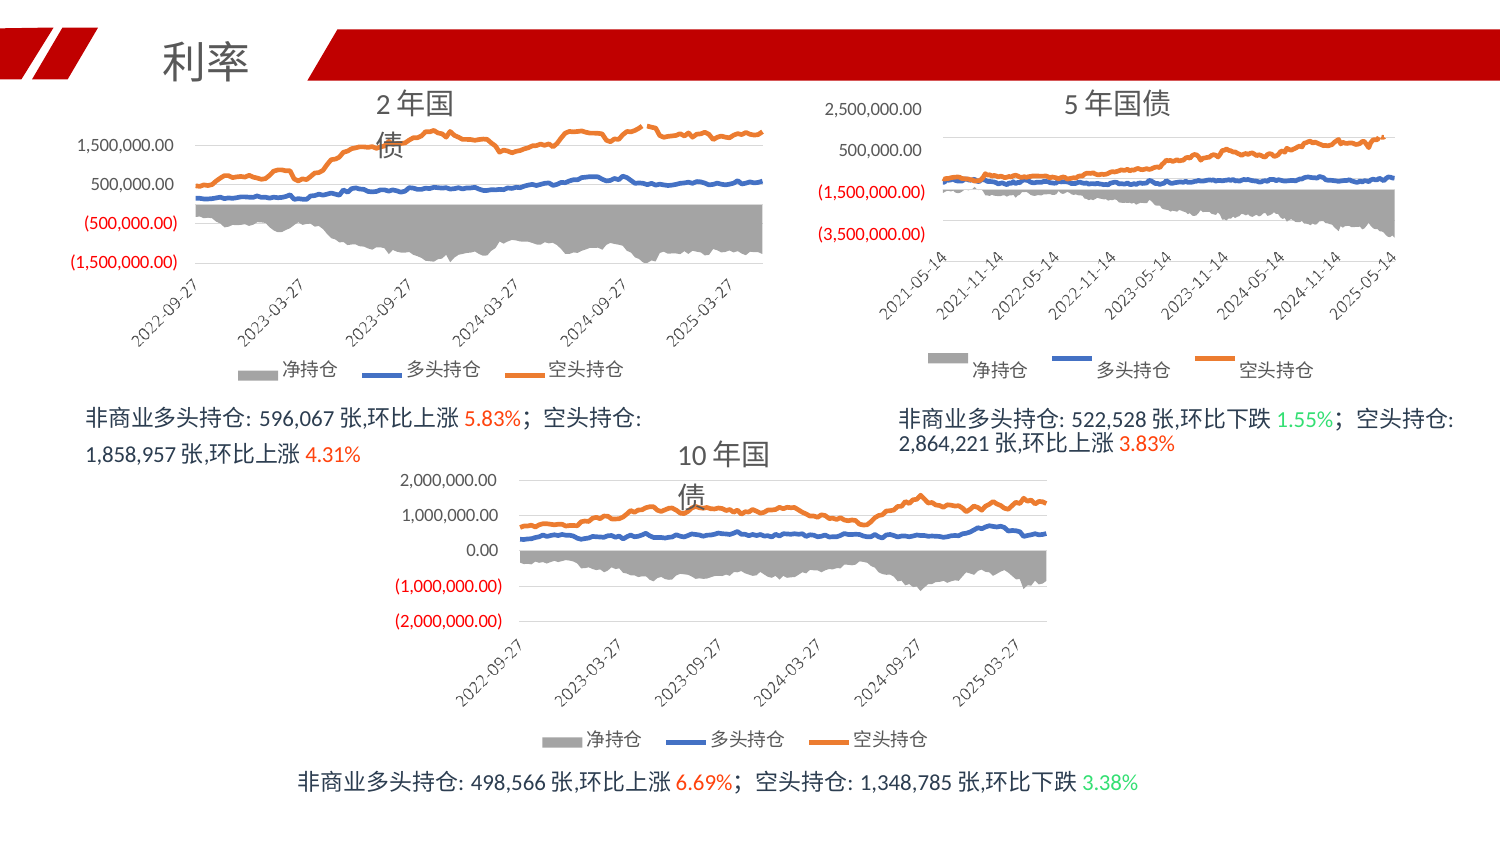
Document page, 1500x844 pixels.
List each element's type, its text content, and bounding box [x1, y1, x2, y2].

text 非商业多头持仓: 498,566张,环比上涨6.69%；空头持仓: 1,348,785张,环比下跌3.38% [105, 764, 1331, 797]
subtitle 2年国债 [376, 81, 483, 165]
picture [854, 638, 919, 707]
picture [455, 638, 521, 707]
subtitle 10年国债 [677, 432, 794, 480]
picture [879, 252, 1396, 320]
text 2,500,000.00 [750, 97, 922, 120]
picture [952, 638, 1018, 707]
text (1,000,000.00) [2, 574, 503, 597]
picture [131, 278, 196, 347]
picture [452, 278, 517, 347]
subtitle 5年国债 [1064, 81, 1460, 123]
picture [237, 278, 302, 347]
text (3,500,000.00) [750, 222, 926, 244]
picture [654, 638, 720, 707]
picture [753, 638, 819, 707]
text 500,000.00 [2, 172, 174, 195]
text (1,500,000.00) [750, 180, 926, 203]
text 净持仓 多头持仓 空头持仓 [55, 724, 1460, 752]
text 0.00 [2, 538, 498, 561]
text 1,000,000.00 [2, 503, 498, 526]
text (2,000,000.00) [2, 609, 503, 632]
text (500,000.00) [2, 212, 178, 234]
picture [560, 278, 625, 347]
text (1,500,000.00) [2, 251, 178, 274]
picture [666, 278, 731, 347]
text 净持仓 多头持仓 空头持仓 [271, 355, 635, 382]
picture [554, 638, 620, 707]
subtitle 10年国债 [677, 481, 794, 516]
text 2,000,000.00 [261, 470, 635, 491]
text 净持仓 多头持仓 空头持仓 [972, 356, 1460, 383]
text 500,000.00 [750, 138, 922, 161]
subtitle 利率 [163, 17, 254, 94]
picture [345, 278, 410, 347]
text 1,500,000.00 [2, 133, 174, 156]
text 1,858,957张,环比上涨4.31% [85, 434, 635, 470]
text 非商业多头持仓: 522,528张,环比下跌1.55%；空头持仓: 2,864,221张,环比上涨3.83% [898, 408, 1460, 458]
text 非商业多头持仓: 596,067张,环比上涨5.83%；空头持仓: [85, 397, 635, 434]
